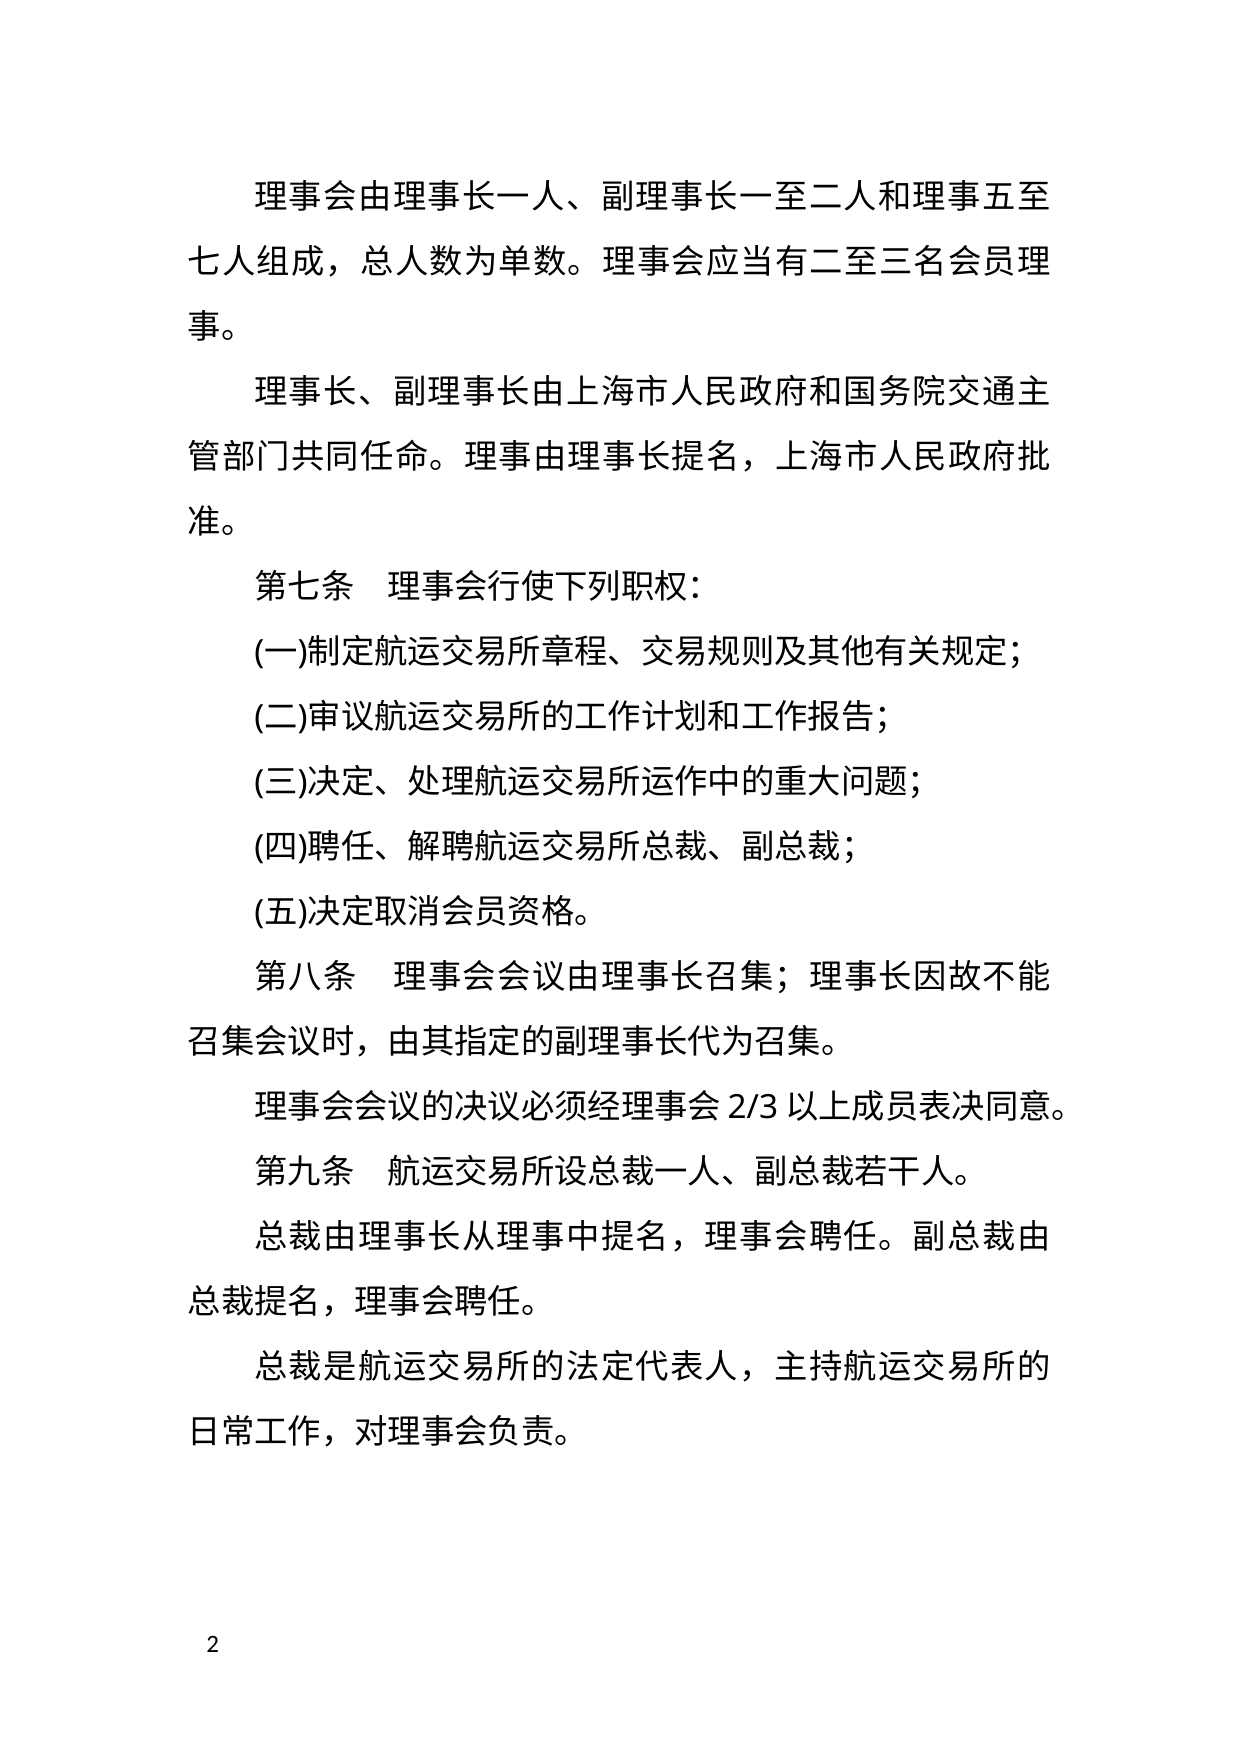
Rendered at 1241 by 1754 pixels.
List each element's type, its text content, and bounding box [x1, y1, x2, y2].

text 总裁由理事长从理事中提名，理事会聘任。副总裁由总裁提名，理事会聘任。 [187, 1202, 1053, 1332]
text 理事会由理事长一人、副理事长一至二人和理事五至七人组成，总人数为单数。理事会应当有二至三名会员理事。 [187, 162, 1053, 357]
text 第七条 理事会行使下列职权： [187, 552, 1053, 617]
text 理事长、副理事长由上海市人民政府和国务院交通主管部门共同任命。理事由理事长提名，上海市人民政府批准。 [187, 357, 1053, 552]
text (四)聘任、解聘航运交易所总裁、副总裁； [187, 812, 1053, 877]
text (三)决定、处理航运交易所运作中的重大问题； [187, 747, 1053, 812]
text (一)制定航运交易所章程、交易规则及其他有关规定； [187, 617, 1053, 682]
text 第九条 航运交易所设总裁一人、副总裁若干人。 [187, 1137, 1053, 1202]
text 总裁是航运交易所的法定代表人，主持航运交易所的日常工作，对理事会负责。 [187, 1332, 1053, 1462]
text (五)决定取消会员资格。 [187, 877, 1053, 942]
text 理事会会议的决议必须经理事会2/3以上成员表决同意。 [187, 1072, 1053, 1137]
text 第八条 理事会会议由理事长召集；理事长因故不能召集会议时，由其指定的副理事长代为召集。 [187, 942, 1053, 1072]
text (二)审议航运交易所的工作计划和工作报告； [187, 682, 1053, 747]
